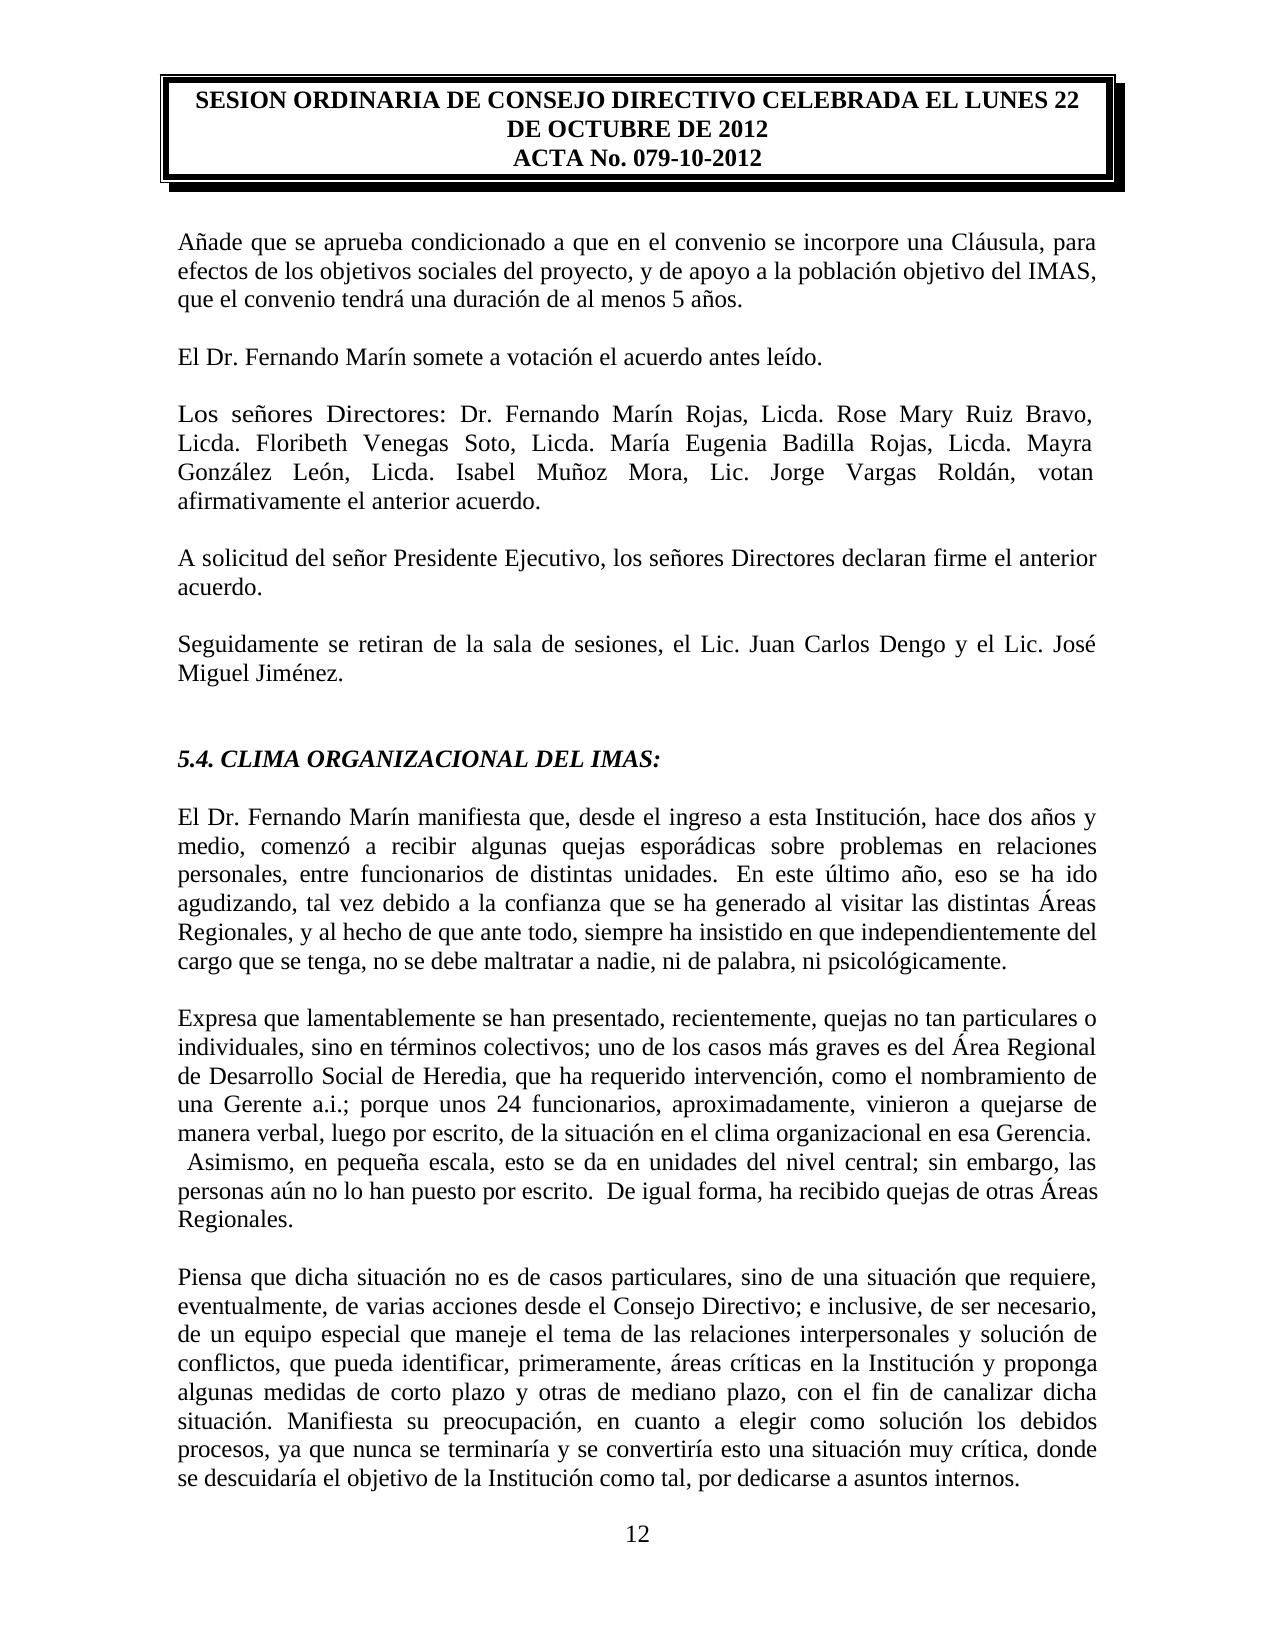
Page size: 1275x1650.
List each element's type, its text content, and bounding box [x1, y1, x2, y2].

text El Dr. Fernando Marín somete a votación el acuerdo antes leído. [177, 342, 1098, 371]
text Seguidamente se retiran de la sala de sesiones, el Lic. Juan Carlos Dengo y el Lic. José Miguel Jiménez. [177, 629, 1098, 687]
text El Dr. Fernando Marín manifiesta que, desde el ingreso a esta Institución, hace dos años y medio, comenzó a recibir algunas quejas esporádicas sobre problemas en relaciones personales, entre funcionarios de distintas unidades. En este último año, eso se ha ido agudizando, tal vez debido a la confianza que se ha generado al visitar las distintas Áreas Regionales, y al hecho de que ante todo, siempre ha insistido en que independientemente del cargo que se tenga, no se debe maltratar a nadie, ni de palabra, ni psicológicamente. [177, 802, 1098, 974]
text Los señores Directores: Dr. Fernando Marín Rojas, Licda. Rose Mary Ruiz Bravo, Licda. Floribeth Venegas Soto, Licda. María Eugenia Badilla Rojas, Licda. Mayra González León, Licda. Isabel Muñoz Mora, Lic. Jorge Vargas Roldán, votan afirmativamente el anterior acuerdo. [177, 399, 1093, 514]
text 5.4. Clima Organizacional del IMAS: [177, 744, 1098, 773]
text Piensa que dicha situación no es de casos particulares, sino de una situación que requiere, eventualmente, de varias acciones desde el Consejo Directivo; e inclusive, de ser necesario, de un equipo especial que maneje el tema de las relaciones interpersonales y solución de conflictos, que pueda identificar, primeramente, áreas críticas en la Institución y proponga algunas medidas de corto plazo y otras de mediano plazo, con el fin de canalizar dicha situación. Manifiesta su preocupación, en cuanto a elegir como solución los debidos procesos, ya que nunca se terminaría y se convertiría esto una situación muy crítica, donde se descuidaría el objetivo de la Institución como tal, por dedicarse a asuntos internos. [177, 1262, 1098, 1492]
text A solicitud del señor Presidente Ejecutivo, los señores Directores declaran firme el anterior acuerdo. [177, 543, 1098, 601]
text Expresa que lamentablemente se han presentado, recientemente, quejas no tan particulares o individuales, sino en términos colectivos; uno de los casos más graves es del Área Regional de Desarrollo Social de Heredia, que ha requerido intervención, como el nombramiento de una Gerente a.i.; porque unos 24 funcionarios, aproximadamente, vinieron a quejarse de manera verbal, luego por escrito, de la situación en el clima organizacional en esa Gerencia. Asimismo, en pequeña escala, esto se da en unidades del nivel central; sin embargo, las personas aún no lo han puesto por escrito. De igual forma, ha recibido quejas de otras Áreas Regionales. [177, 1003, 1098, 1233]
text Añade que se aprueba condicionado a que en el convenio se incorpore una Cláusula, para efectos de los objetivos sociales del proyecto, y de apoyo a la población objetivo del IMAS, que el convenio tendrá una duración de al menos 5 años. [177, 227, 1098, 313]
